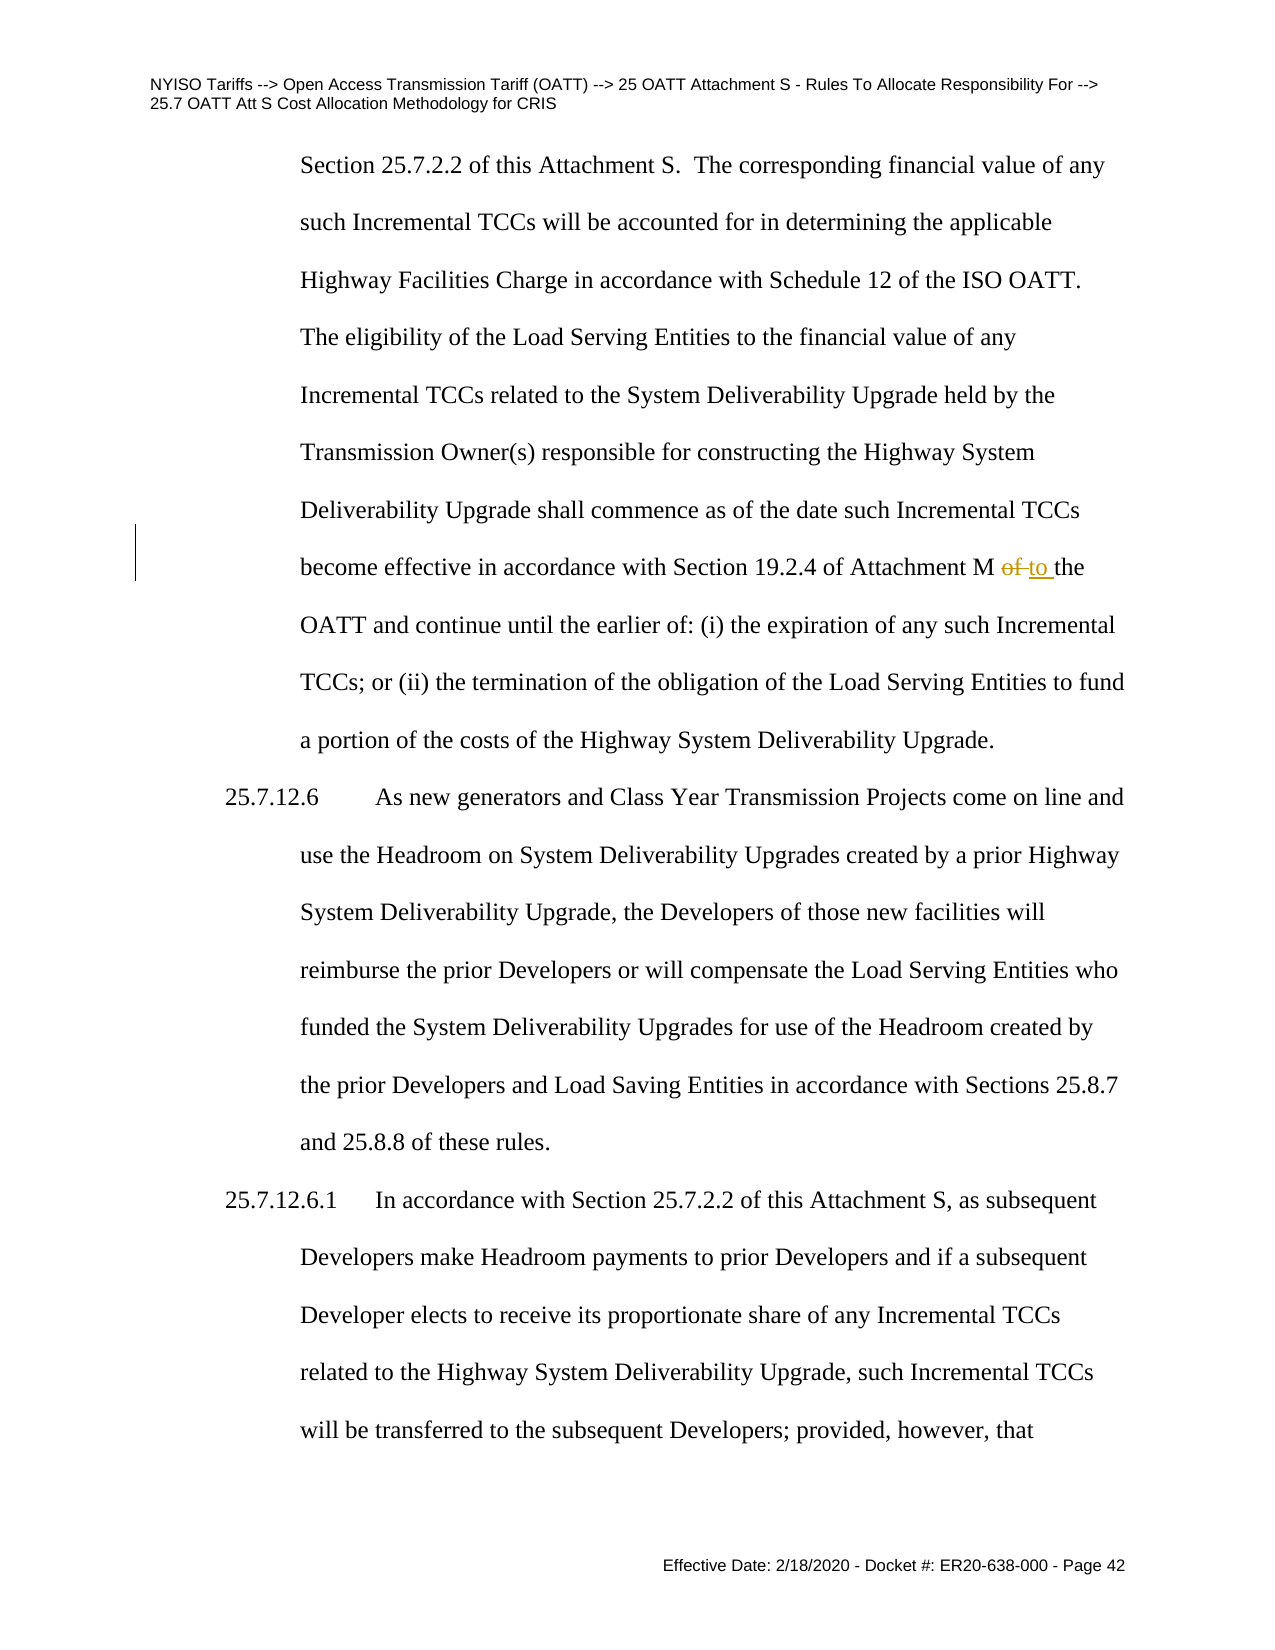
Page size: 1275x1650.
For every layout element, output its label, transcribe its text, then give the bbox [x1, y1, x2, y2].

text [225, 150, 1125, 754]
text 25.7.12.6 As new generators and Class Year Transmission Projects come on line and use the Headroom on System Deliverability Upgrades created by a prior Highway System Deliverability Upgrade, the Developers of those new facilities will reimburse the prior Developers or will compensate the Load Serving Entities who funded the System Deliverability Upgrades for use of the Headroom created by the prior Developers and Load Saving Entities in accordance with Sections 25.8.7 and 25.8.8 of these rules. [225, 782, 1125, 1156]
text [225, 1185, 1125, 1444]
